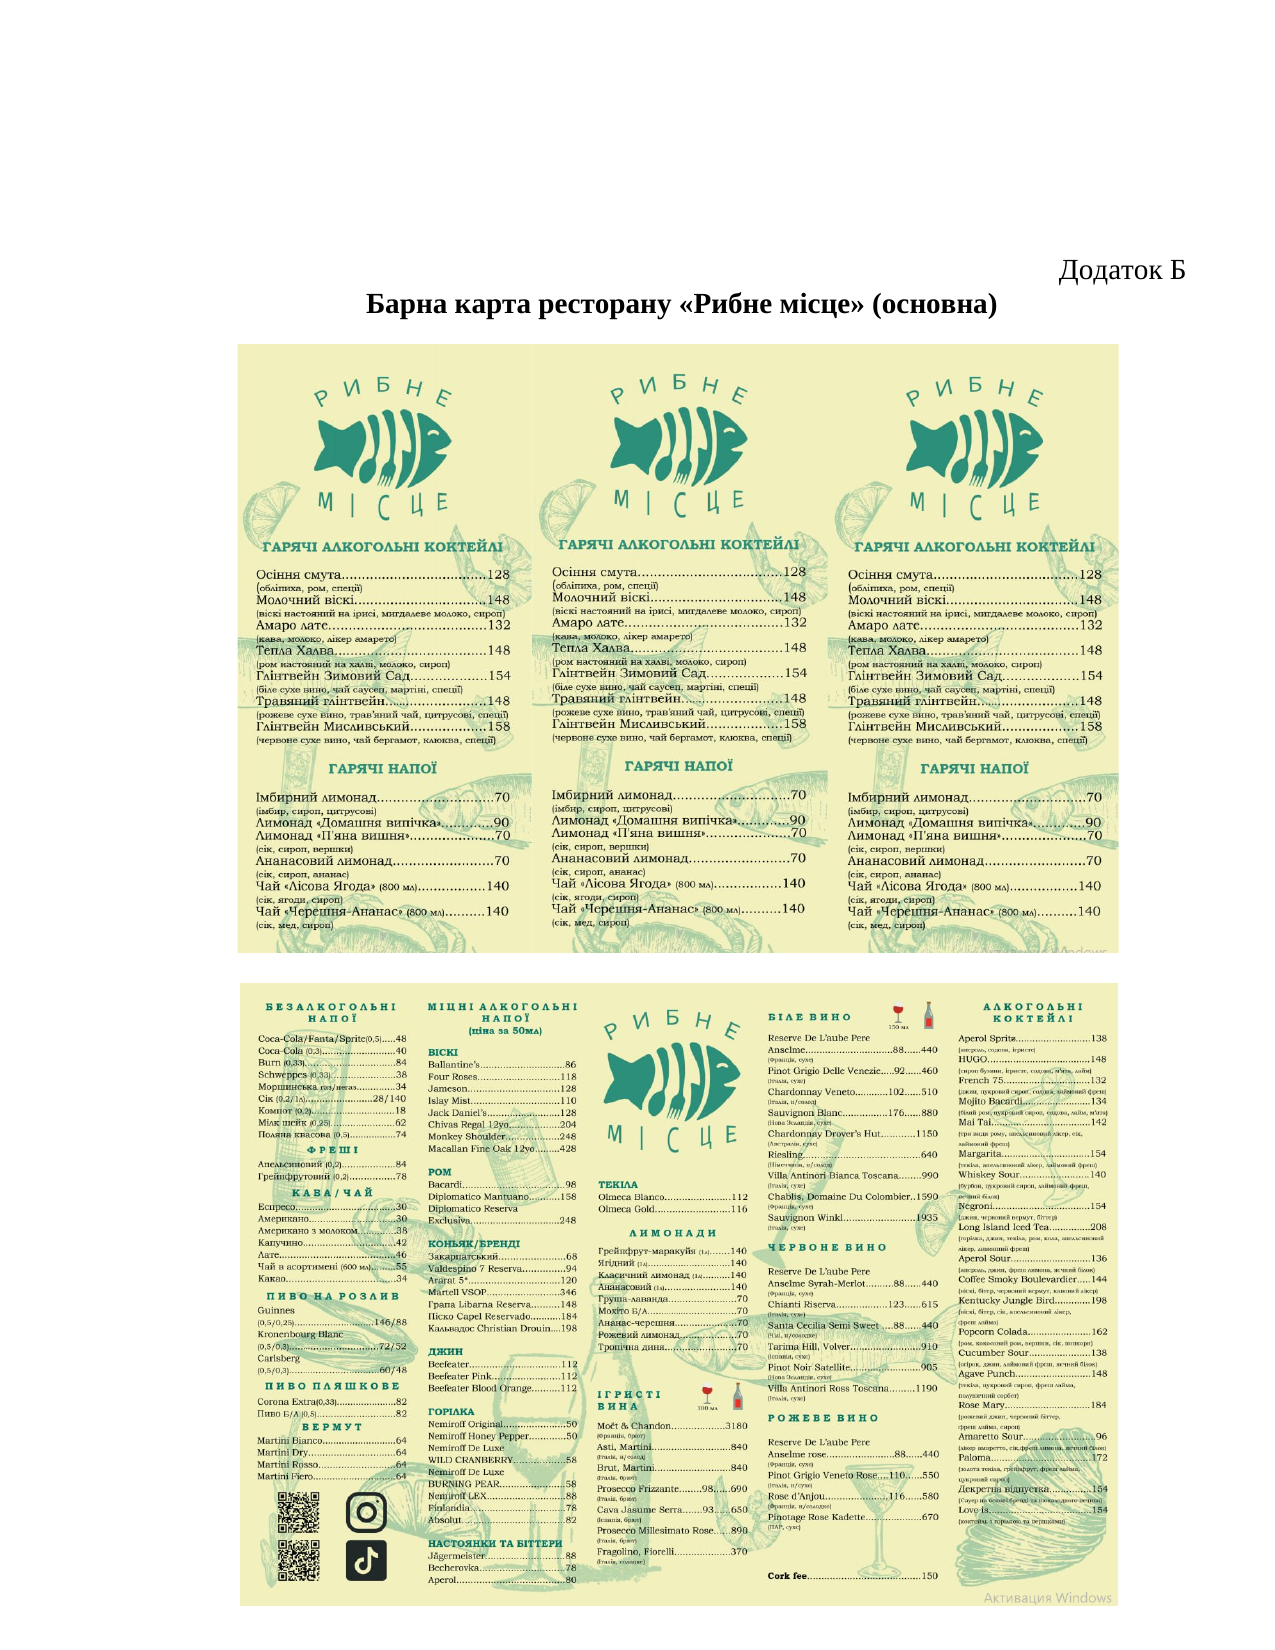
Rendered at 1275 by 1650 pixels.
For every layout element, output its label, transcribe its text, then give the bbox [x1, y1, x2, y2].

text Барна карта ресторану «Рибне місце» (основна) [177, 286, 1186, 319]
text Додаток Б [177, 252, 1186, 286]
picture [237, 344, 1118, 954]
picture [240, 983, 1119, 1605]
